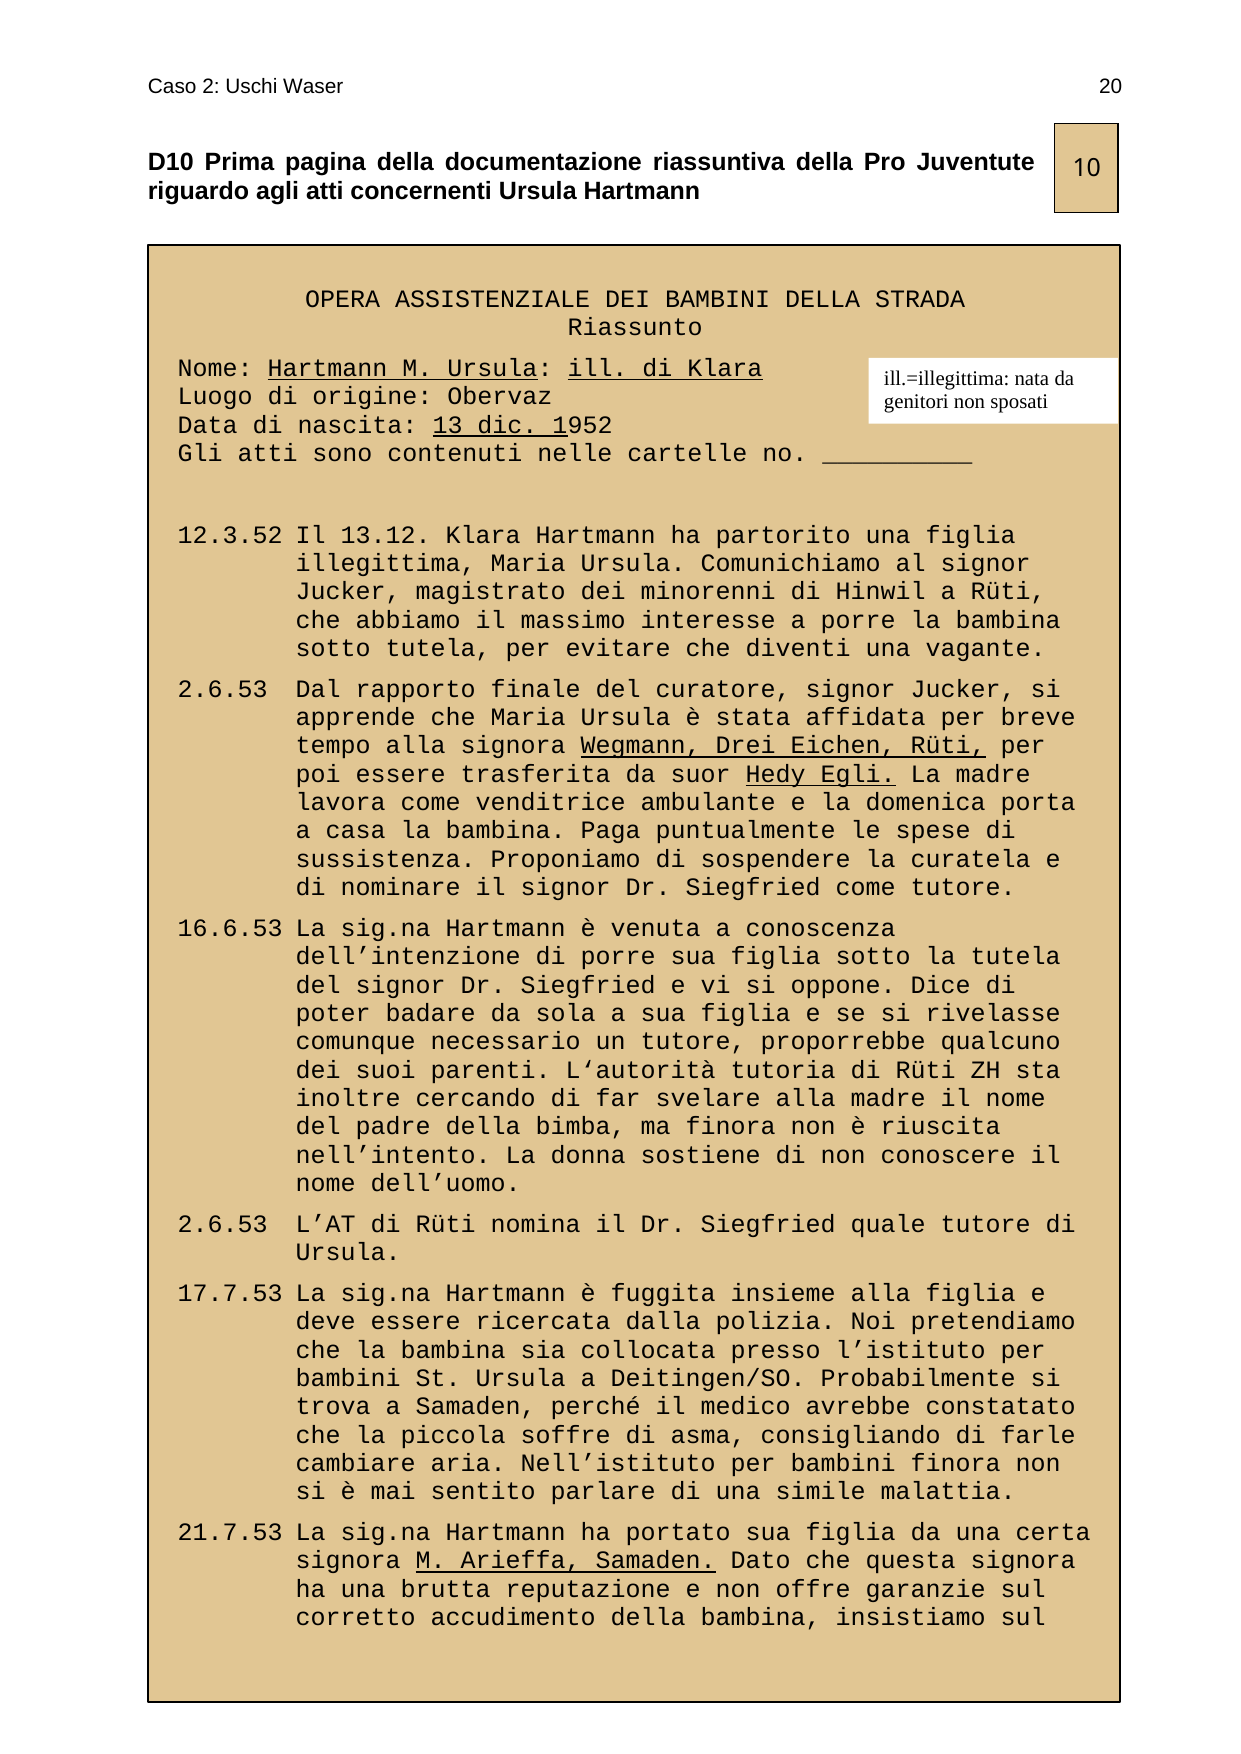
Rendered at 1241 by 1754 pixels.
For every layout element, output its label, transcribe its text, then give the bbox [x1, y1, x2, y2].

text 2.6.53 Dal rapporto finale del curatore, signor Jucker, si apprende che Maria Ursula è stata affidata per breve tempo alla signora Wegmann, Drei Eichen, Rüti, per poi essere trasferita da suor Hedy Egli. La madre lavora come venditrice ambulante e la domenica porta a casa la bambina. Paga puntualmente le spese di sussistenza. Proponiamo di sospendere la curatela e di nominare il signor Dr. Siegfried come tutore. [177, 676, 1093, 903]
text 17.7.53 La sig.na Hartmann è fuggita insieme alla figlia e deve essere ricercata dalla polizia. Noi pretendiamo che la bambina sia collocata presso l’istituto per bambini St. Ursula a Deitingen/SO. Probabilmente si trova a Samaden, perché il medico avrebbe constatato che la piccola soffre di asma, consigliando di farle cambiare aria. Nell’istituto per bambini finora non si è mai sentito parlare di una simile malattia. [177, 1281, 1093, 1507]
text Nome: Hartmann M. Ursula: ill. di Klara Luogo di origine: Obervaz Data di nascita: 13 dic. 1952 Gli atti sono contenuti nelle cartelle no. __________ [177, 356, 1093, 469]
text OPERA ASSISTENZIALE DEI BAMBINI DELLA STRADA Riassunto [148, 286, 1122, 343]
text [177, 1520, 1093, 1633]
subtitle D10 Prima pagina della documentazione riassuntiva della Pro Juventute riguardo agli atti concernenti Ursula Hartmann [148, 147, 1054, 204]
text 16.6.53 La sig.na Hartmann è venuta a conoscenza dell’intenzione di porre sua figlia sotto la tutela del signor Dr. Siegfried e vi si oppone. Dice di poter badare da sola a sua figlia e se si rivelasse comunque necessario un tutore, proporrebbe qualcuno dei suoi parenti. L‘autorità tutoria di Rüti ZH sta inoltre cercando di far svelare alla madre il nome del padre della bimba, ma finora non è riuscita nell’intento. La donna sostiene di non conoscere il nome dell’uomo. [177, 916, 1093, 1199]
text 2.6.53 L’AT di Rüti nomina il Dr. Siegfried quale tutore di Ursula. [177, 1211, 1093, 1268]
text 12.3.52 Il 13.12. Klara Hartmann ha partorito una figlia illegittima, Maria Ursula. Comunichiamo al signor Jucker, magistrato dei minorenni di Hinwil a Rüti, che abbiamo il massimo interesse a porre la bambina sotto tutela, per evitare che diventi una vagante. [177, 522, 1093, 664]
